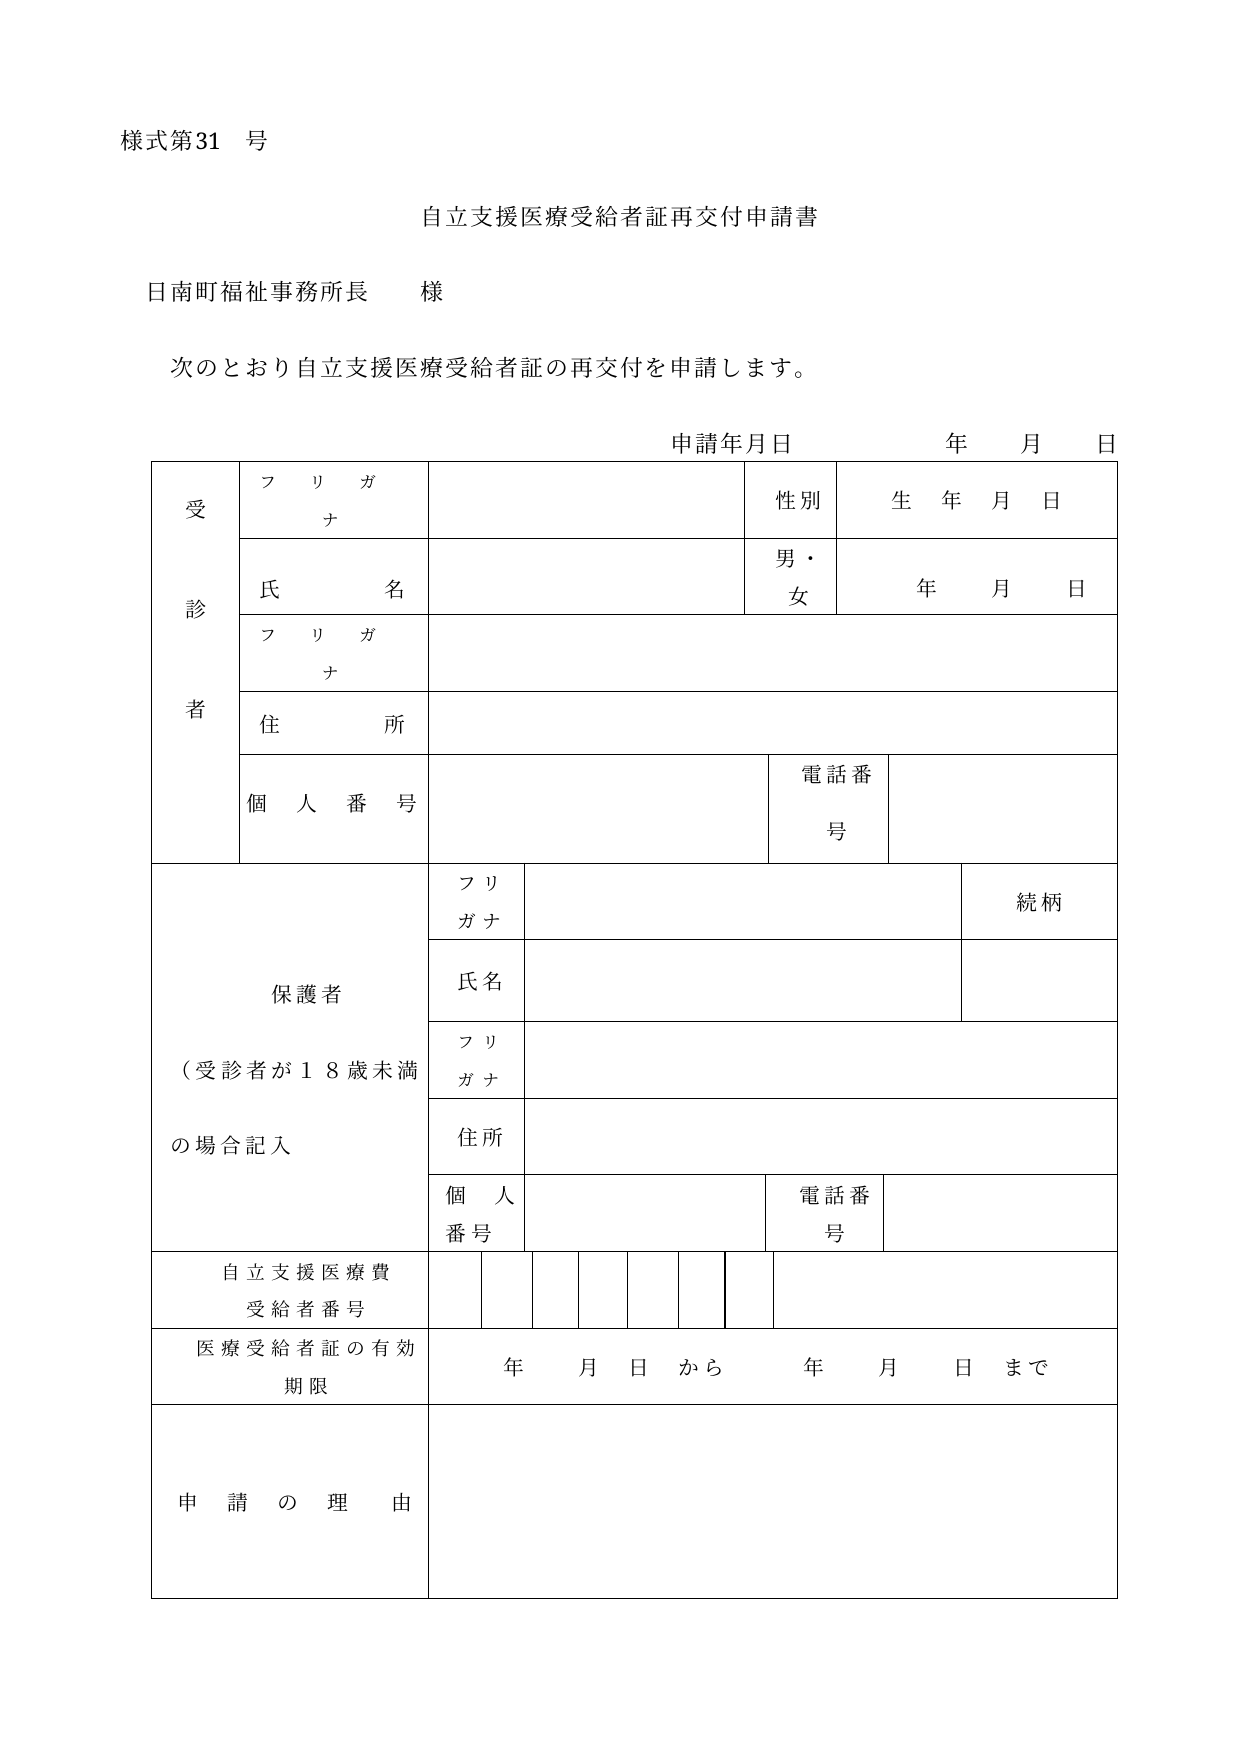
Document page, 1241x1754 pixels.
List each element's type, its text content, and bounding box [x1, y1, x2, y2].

table_cell フリガナ [429, 1022, 524, 1098]
table_header [429, 462, 744, 538]
table_cell 年 月 日 から 年 月 日 まで [429, 1329, 1117, 1404]
text 様式第31号 [120, 121, 1120, 158]
table_cell 氏 名 [240, 539, 428, 614]
text 自立支援医療受給者証再交付申請書 [120, 196, 1120, 234]
table_cell フリガナ [240, 615, 428, 691]
table_cell [962, 940, 1117, 1021]
table_cell [533, 1252, 578, 1328]
table_cell 医療受給者証の有効期限 [152, 1329, 428, 1404]
table_cell [884, 1175, 1117, 1251]
table_cell フリガナ [429, 864, 524, 939]
table_cell 男・女 [745, 539, 836, 614]
table_cell [774, 1252, 1117, 1328]
table_cell 電話番号 [769, 755, 888, 863]
table_cell [525, 1099, 1117, 1174]
text 次のとおり自立支援医療受給者証の再交付を申請します。 [120, 348, 1120, 385]
table_header フリガナ [240, 462, 428, 538]
table_cell [525, 864, 961, 939]
text 申請年月日 年 月 日 [120, 423, 1120, 461]
table_cell [525, 1175, 765, 1251]
table_header 性別 [745, 462, 836, 538]
table_cell 住 所 [240, 692, 428, 754]
table_cell 電話番号 [766, 1175, 883, 1251]
table_cell 個人番号 [429, 1175, 524, 1251]
table_cell 個 人 番 号 [240, 755, 428, 863]
table_cell 住所 [429, 1099, 524, 1174]
table_cell 自立支援医療費 受給者番号 [152, 1252, 428, 1328]
text 日南町福祉事務所長 様 [120, 272, 1120, 310]
table_cell 保護者 （受診者が１８歳未満の場合記入 [152, 864, 428, 1251]
table_cell [482, 1252, 532, 1328]
table_cell 年 月 日 [837, 539, 1117, 614]
table_cell [429, 615, 1117, 691]
table_cell [579, 1252, 627, 1328]
table_cell [429, 1252, 481, 1328]
table_cell [429, 539, 744, 614]
table_cell 申請の理由 [152, 1405, 428, 1598]
table_cell [889, 755, 1117, 863]
table_cell 続柄 [962, 864, 1117, 939]
table_cell [429, 755, 768, 863]
table_header 生 年 月 日 [837, 462, 1117, 538]
table_cell [429, 692, 1117, 754]
table_cell [726, 1252, 773, 1328]
table_cell 氏名 [429, 940, 524, 1021]
table_header 受 診 者 [152, 462, 239, 863]
table_cell [525, 940, 961, 1021]
table_cell [525, 1022, 1117, 1098]
table_cell [679, 1252, 724, 1328]
table_cell [429, 1405, 1117, 1598]
table_cell [628, 1252, 678, 1328]
